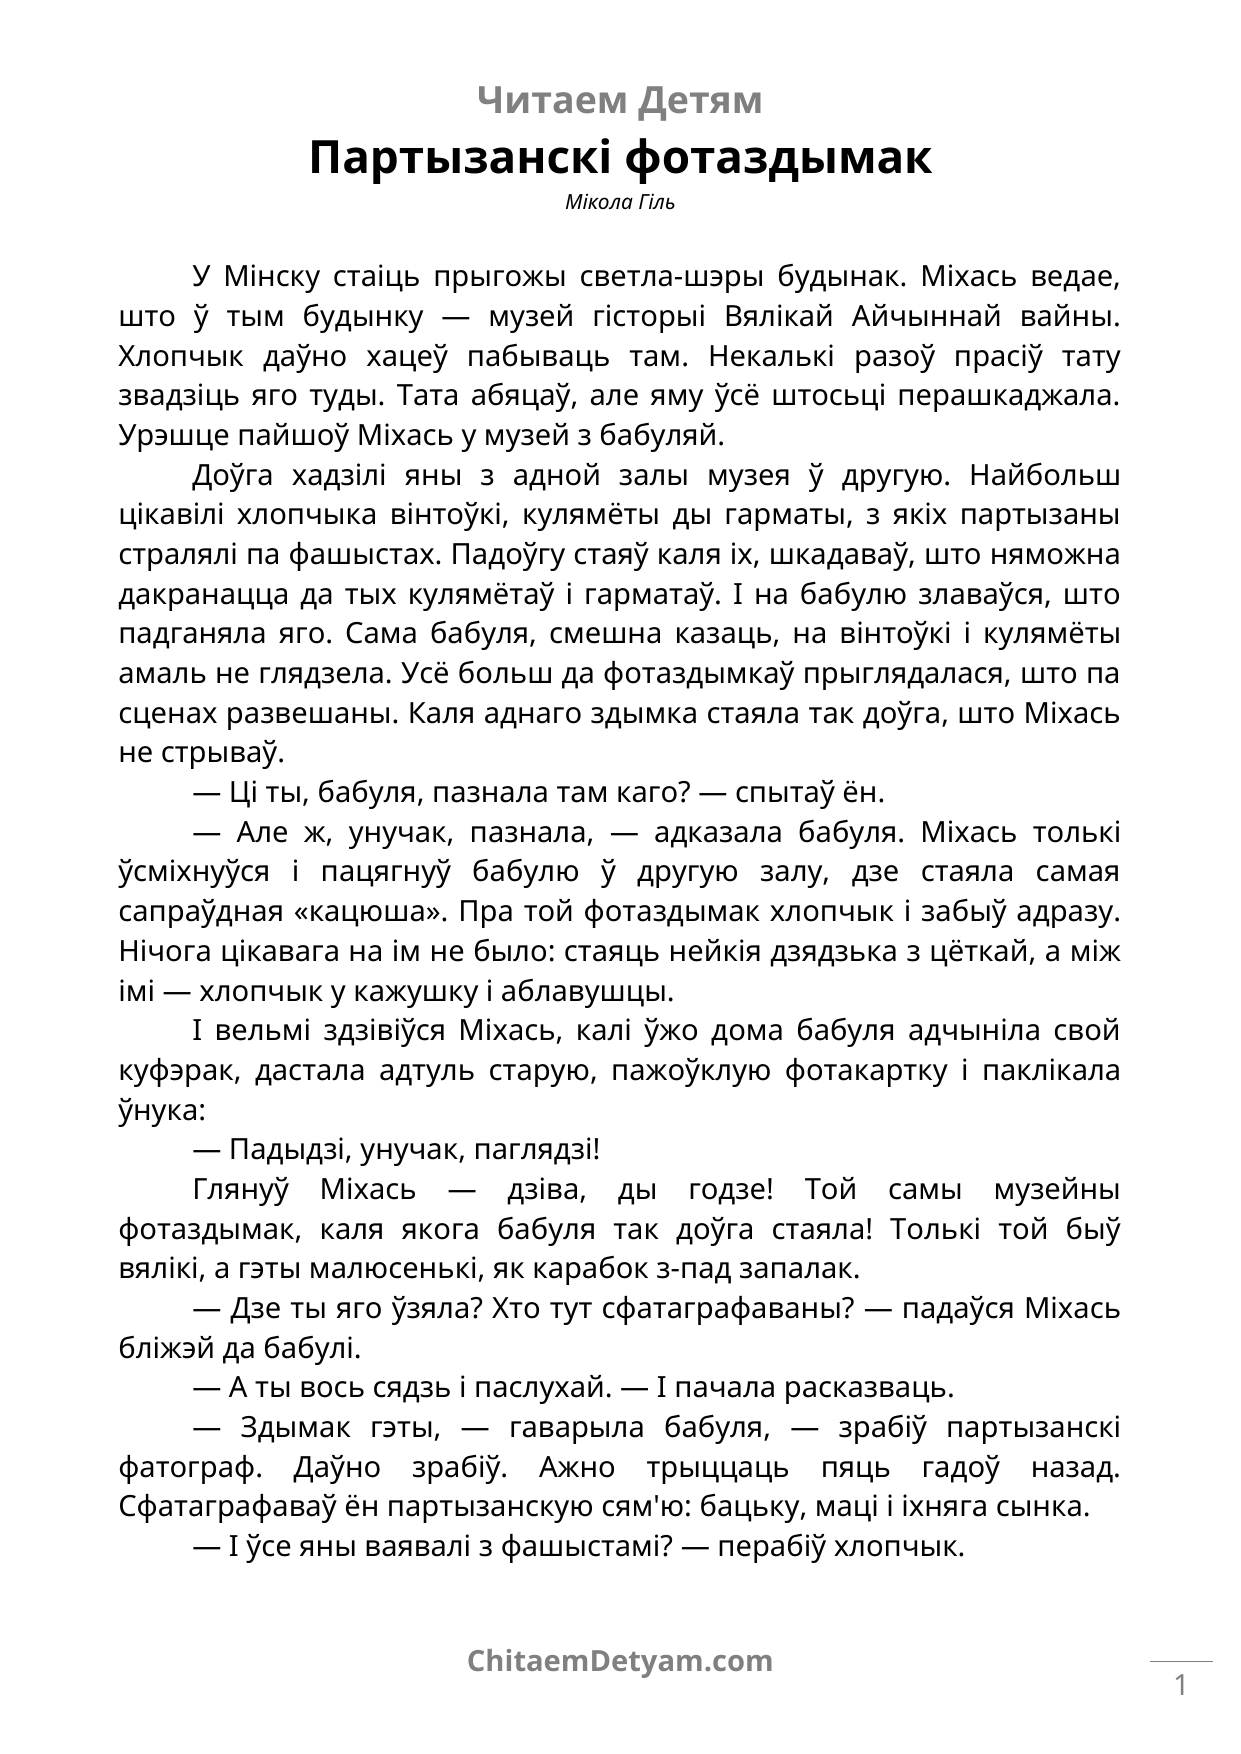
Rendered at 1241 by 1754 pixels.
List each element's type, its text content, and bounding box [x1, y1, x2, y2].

text — Дзе ты яго ўзяла? Хто тут сфатаграфаваны? — падаўся Міхась бліжэй да бабулі. [118, 1287, 1122, 1367]
text — Падыдзі, унучак, паглядзі! [118, 1128, 1122, 1168]
text I вельмі здзівіўся Міхась, калі ўжо дома бабуля адчыніла свой куфэрак, дастала адтуль старую, пажоўклую фотакартку і паклікала ўнука: [118, 1009, 1122, 1128]
text — А ты вось сядзь і паслухай. — I пачала расказваць. [118, 1367, 1122, 1406]
text Глянуў Міхась — дзіва, ды годзе! Той самы музейны фотаздымак, каля якога бабуля так доўга стаяла! Толькі той быў вялікі, а гэты малюсенькі, як карабок з-пад запалак. [118, 1168, 1122, 1287]
text Партызанскі фотаздымак Мікола Гіль [118, 125, 1122, 216]
text Доўга хадзілі яны з адной залы музея ў другую. Найбольш цікавілі хлопчыка вінтоўкі, кулямёты ды гарматы, з якіх партызаны стралялі па фашыстах. Падоўгу стаяў каля іх, шкадаваў, што няможна дакранацца да тых кулямётаў і гарматаў. I на бабулю злаваўся, што падганяла яго. Сама бабуля, смешна казаць, на вінтоўкі і кулямёты амаль не глядзела. Усё больш да фотаздымкаў прыглядалася, што па сценах развешаны. Каля аднаго здымка стаяла так доўга, што Міхась не стрываў. [118, 454, 1122, 771]
text — Здымак гэты, — гаварыла бабуля, — зрабіў партызанскі фатограф. Даўно зрабіў. Ажно трыццаць пяць гадоў назад. Сфатаграфаваў ён партызанскую сям'ю: бацьку, маці і іхняга сынка. [118, 1406, 1122, 1525]
text У Мінску стаіць прыгожы светла-шэры будынак. Міхась ведае, што ў тым будынку — музей гісторыі Вялікай Айчыннай вайны. Хлопчык даўно хацеў пабываць там. Некалькі разоў прасіў тату звадзіць яго туды. Тата абяцаў, але яму ўсё штосьці перашкаджала. Урэшце пайшоў Міхась у музей з бабуляй. [118, 255, 1122, 454]
text — Ці ты, бабуля, пазнала там каго? — спытаў ён. [118, 771, 1122, 811]
text — Але ж, унучак, пазнала, — адказала бабуля. Міхась толькі ўсміхнуўся і пацягнуў бабулю ў другую залу, дзе стаяла самая сапраўдная «кацюша». Пра той фотаздымак хлопчык і забыў адразу. Нічога цікавага на ім не было: стаяць нейкія дзядзька з цёткай, а між імі — хлопчык у кажушку і аблавушцы. [118, 811, 1122, 1009]
text — I ўсе яны ваявалі з фашыстамі? — перабіў хлопчык. [118, 1525, 1122, 1565]
